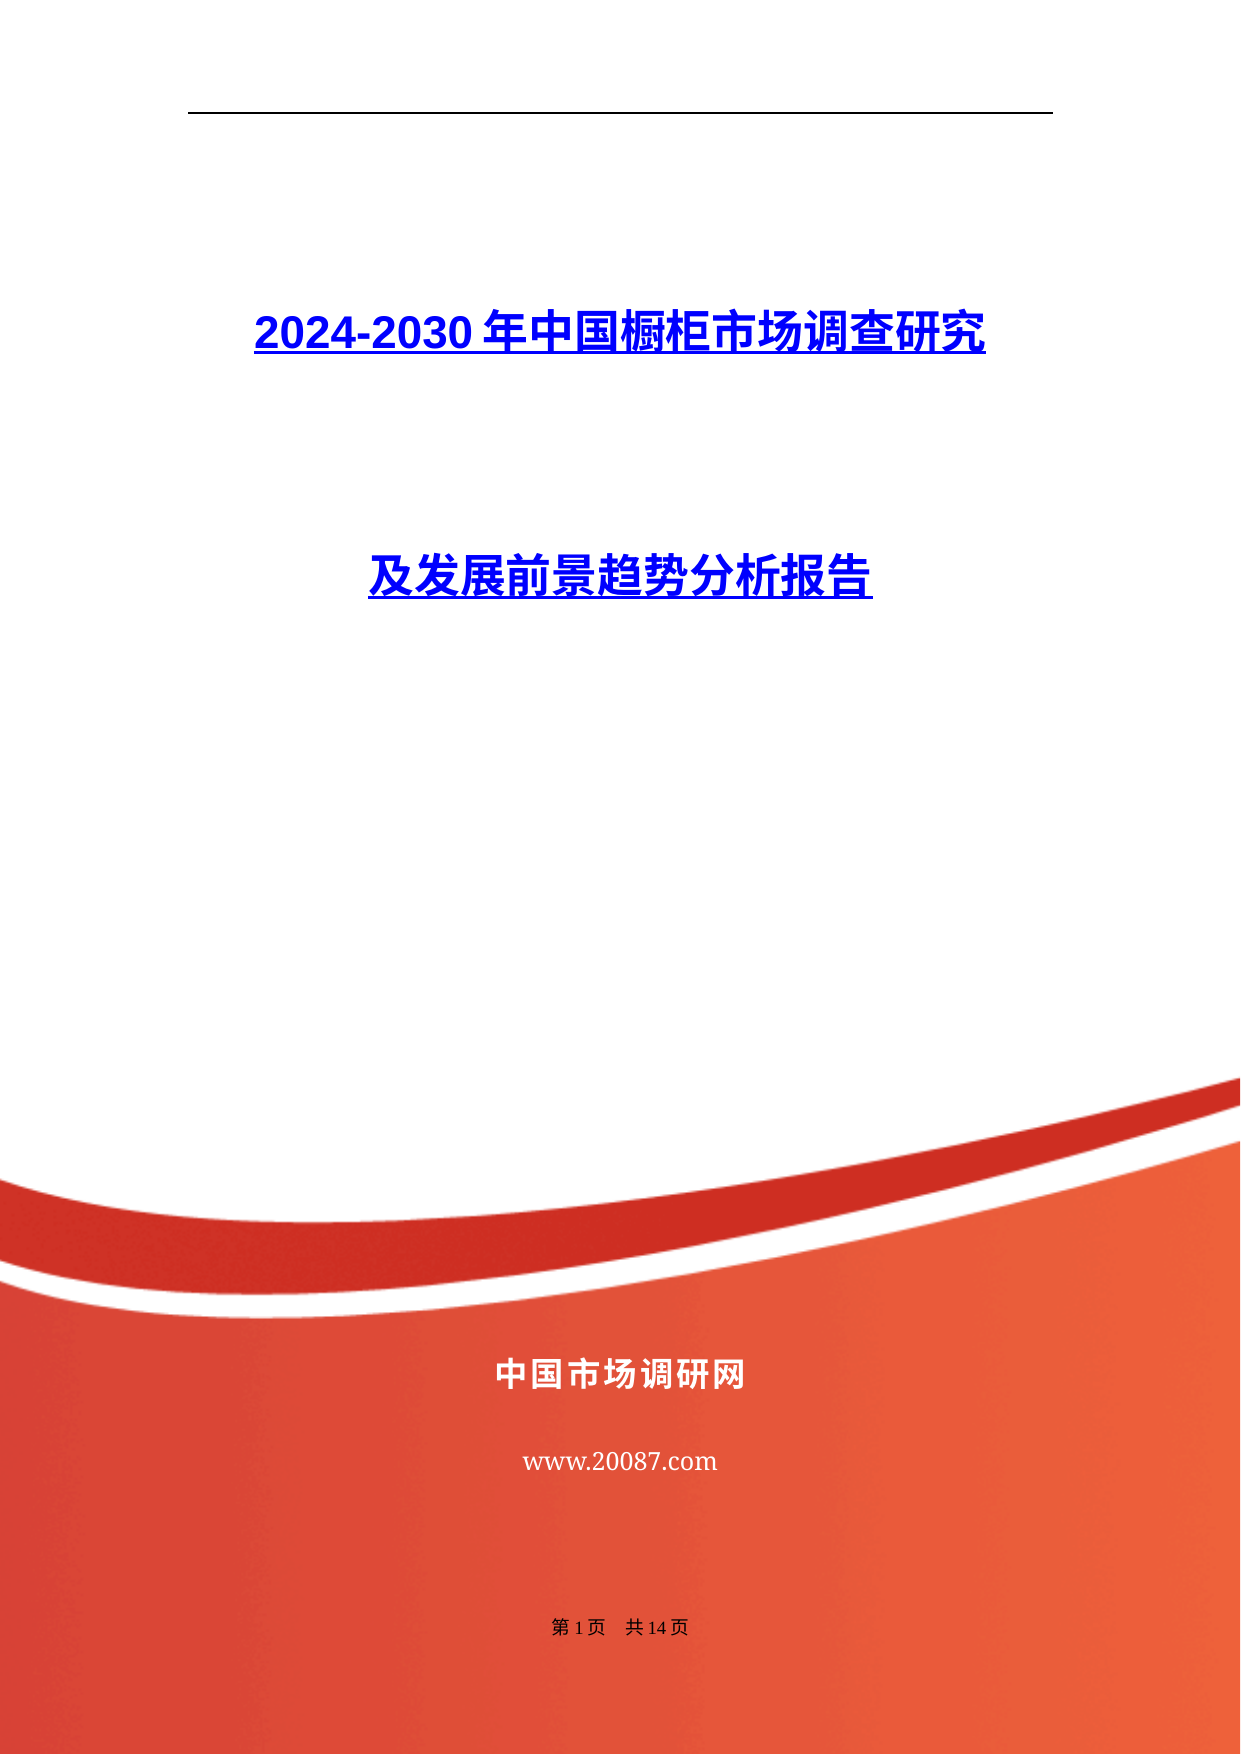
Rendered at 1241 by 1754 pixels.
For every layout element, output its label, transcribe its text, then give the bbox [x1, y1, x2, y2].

table_header 2024-2030年中国橱柜市场调查研究及发展前景趋势分析报告 [188, 207, 1053, 773]
subtitle 中国市场调研网 [187, 1339, 1053, 1404]
text www.20087.com [187, 1428, 1053, 1493]
picture [0, 1006, 1241, 1754]
